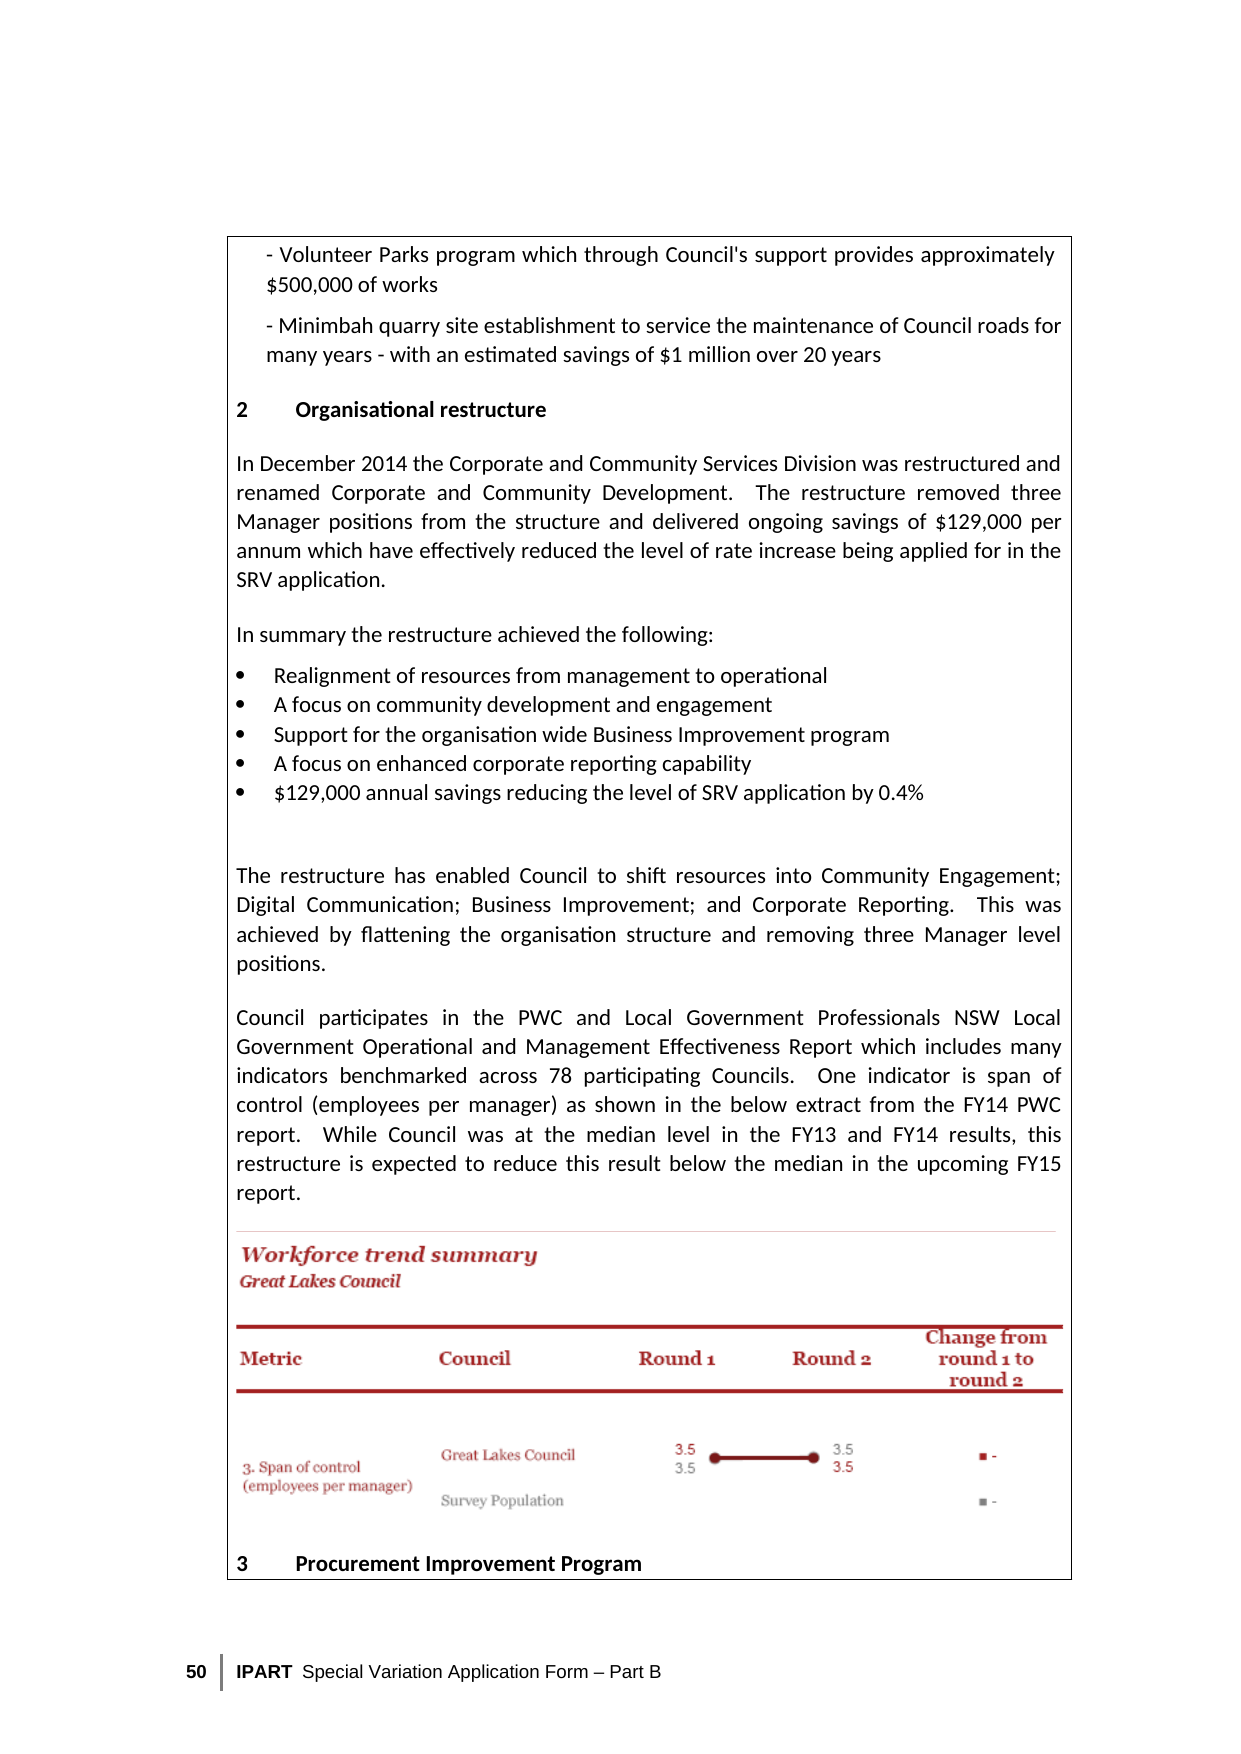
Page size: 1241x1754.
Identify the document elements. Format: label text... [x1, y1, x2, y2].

list Realignment of resources from management to operational [228, 657, 1071, 689]
text - Volunteer Parks program which through Council's support provides approximately $500,000 of works [228, 237, 1071, 298]
picture [236, 1231, 1064, 1404]
list $129,000 annual savings reducing the level of SRV application by 0.4% [236, 777, 1063, 806]
list Support for the organisation wide Business Improvement program [236, 718, 1063, 748]
text 2 Organisational restructure [228, 390, 1071, 423]
text In December 2014 the Corporate and Community Services Division was restructured and renamed Corporate and Community Development. The restructure removed three Manager positions from the structure and delivered ongoing savings of $129,000 per annum which have effectively reduced the level of rate increase being applied for in the SRV application. [228, 444, 1071, 593]
picture [236, 1428, 1064, 1523]
text In summary the restructure achieved the following: [228, 615, 1071, 648]
text Council participates in the PWC and Local Government Professionals NSW Local Government Operational and Management Effectiveness Report which includes many indicators benchmarked across 78 participating Councils. One indicator is span of control (employees per manager) as shown in the below extract from the FY14 PWC report. While Council was at the median level in the FY13 and FY14 results, this restructure is expected to reduce this result below the median in the upcoming FY15 report. [228, 999, 1071, 1206]
list A focus on enhanced corporate reporting capability [236, 748, 1063, 777]
list A focus on community development and engagement [236, 689, 1063, 718]
text The restructure has enabled Council to shift resources into Community Engagement; Digital Communication; Business Improvement; and Corporate Reporting. This was achieved by flattening the organisation structure and removing three Manager level positions. [228, 857, 1071, 977]
text - Minimbah quarry site establishment to service the maintenance of Council roads for many years - with an estimated savings of $1 million over 20 years [228, 307, 1071, 368]
text 3 Procurement Improvement Program [228, 1545, 1071, 1579]
